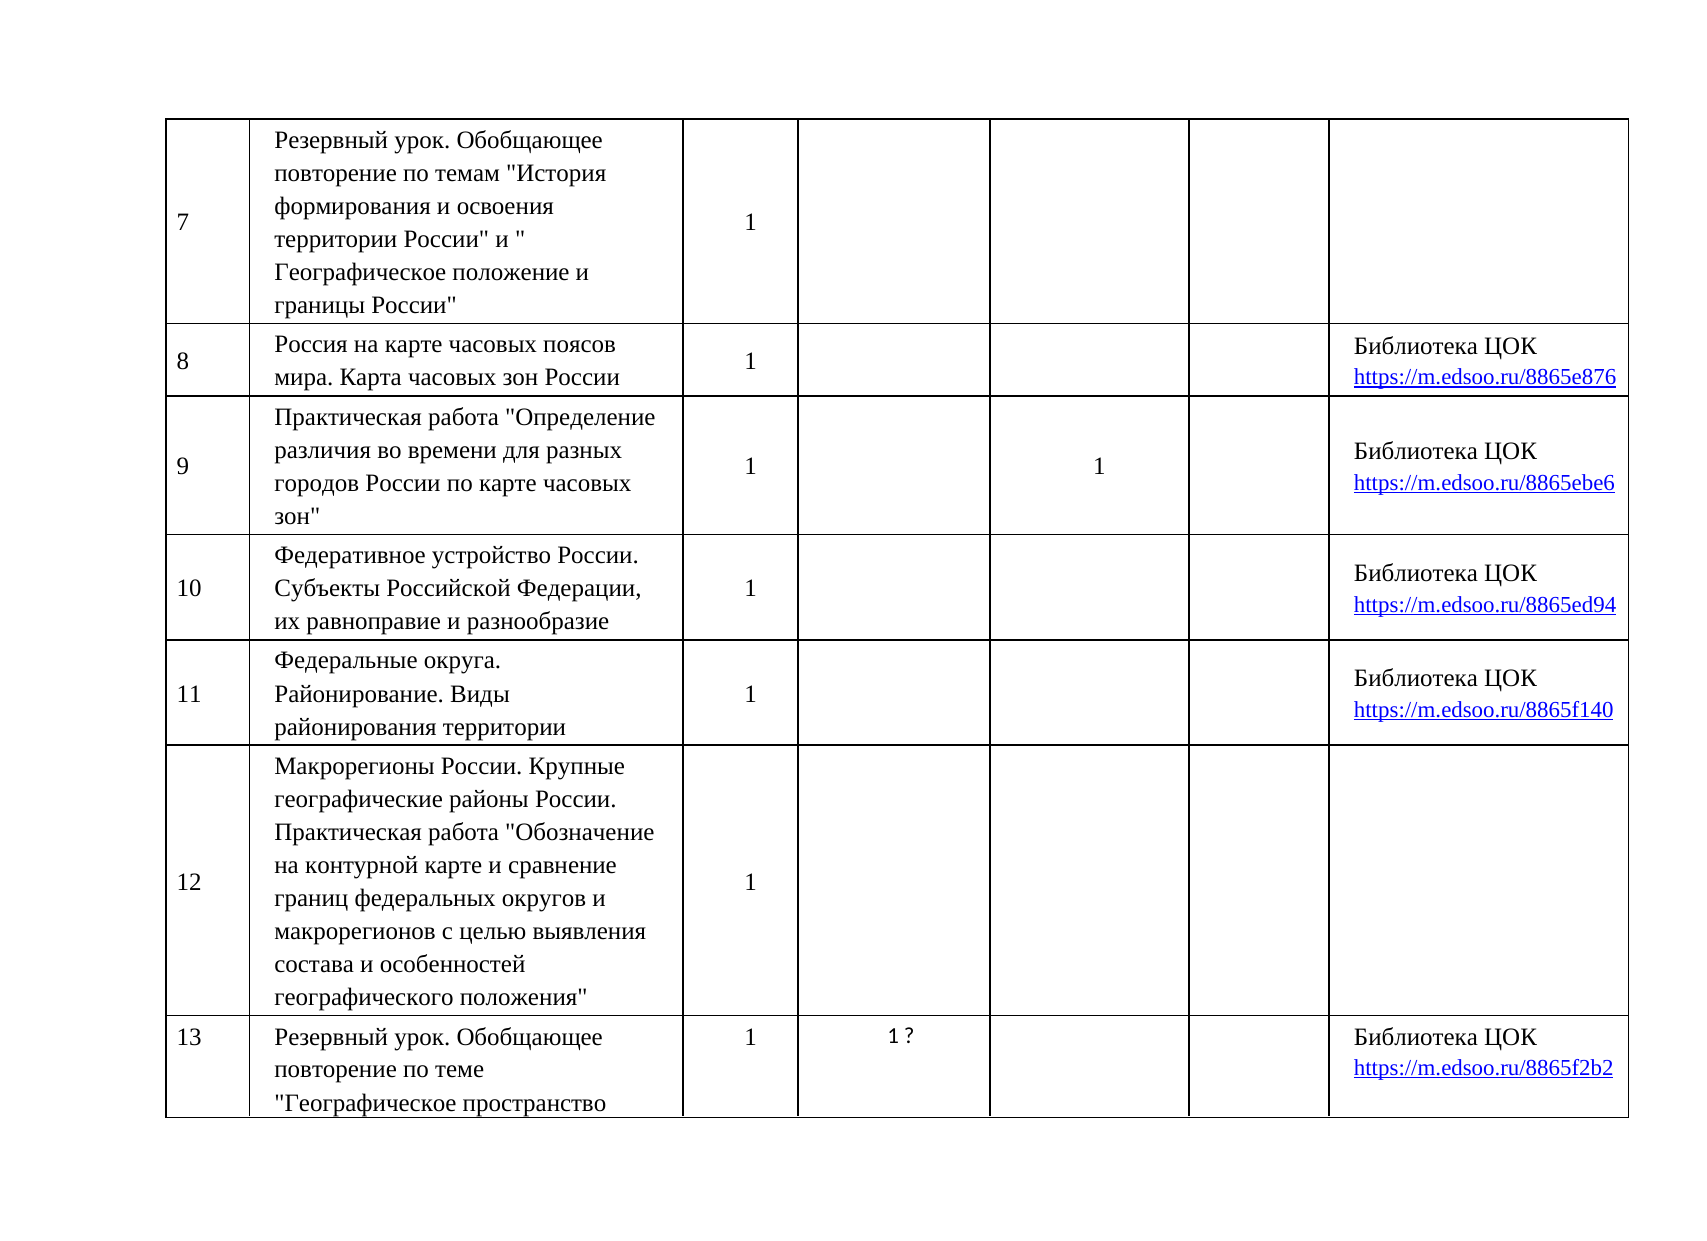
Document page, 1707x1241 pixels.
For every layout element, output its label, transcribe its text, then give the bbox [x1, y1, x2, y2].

table_cell 1 [684, 324, 797, 395]
table_cell [1190, 397, 1328, 533]
table_cell [1190, 1016, 1328, 1116]
table_cell [1190, 641, 1328, 744]
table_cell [1330, 1016, 1628, 1116]
table_cell Практическая работа "Определение различия во времени для разных городов России по карте часовых зон" [250, 397, 682, 533]
table_cell 11 [167, 641, 249, 744]
table_cell 12 [167, 746, 249, 1015]
table_cell [991, 641, 1188, 744]
table_cell [991, 120, 1188, 323]
table_cell Резервный урок. Обобщающее повторение по темам "История формирования и освоения территории России" и " Географическое положение и границы России" [250, 120, 682, 323]
table_cell 1 [684, 535, 797, 639]
table_cell 1 [684, 641, 797, 744]
table_cell [1190, 324, 1328, 395]
table_cell Библиотека ЦОК https://m.edsoo.ru/8865ebe6 [1330, 397, 1628, 533]
table_cell [991, 746, 1188, 1015]
table_cell [991, 535, 1188, 639]
table_cell Библиотека ЦОК https://m.edsoo.ru/8865f140 [1330, 641, 1628, 744]
table_cell 9 [167, 397, 249, 533]
table_cell [1330, 120, 1628, 323]
table_cell [799, 120, 989, 323]
table_cell Россия на карте часовых поясов мира. Карта часовых зон России [250, 324, 682, 395]
table_cell 10 [167, 535, 249, 639]
table_cell Библиотека ЦОК https://m.edsoo.ru/8865ed94 [1330, 535, 1628, 639]
table_cell 1 [991, 397, 1188, 533]
table_cell 1 [684, 1016, 797, 1116]
table_cell 1 [684, 397, 797, 533]
table_cell 7 [167, 120, 249, 323]
table_cell 1 [684, 120, 797, 323]
table_cell Библиотека ЦОК https://m.edsoo.ru/8865e876 [1330, 324, 1628, 395]
table_cell [1330, 746, 1628, 1015]
table_cell 1 [684, 746, 797, 1015]
table_cell 8 [167, 324, 249, 395]
table_cell [991, 1016, 1188, 1116]
table_cell [991, 324, 1188, 395]
table_cell 1 ? [799, 1016, 989, 1116]
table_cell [250, 1016, 682, 1116]
table_cell 13 [167, 1016, 249, 1116]
table_cell [1190, 120, 1328, 323]
table_cell [799, 535, 989, 639]
table_cell [1190, 746, 1328, 1015]
table_cell Федеральные округа. Районирование. Виды районирования территории [250, 641, 682, 744]
table_cell [799, 746, 989, 1015]
table_cell Федеративное устройство России. Субъекты Российской Федерации, их равноправие и разнообразие [250, 535, 682, 639]
table_cell [799, 397, 989, 533]
table_cell [799, 324, 989, 395]
table_cell [799, 641, 989, 744]
table_cell Макрорегионы России. Крупные географические районы России. Практическая работа "Обозначение на контурной карте и сравнение границ федеральных округов и макрорегионов с целью выявления состава и особенностей географического положения" [250, 746, 682, 1015]
table_cell [1190, 535, 1328, 639]
